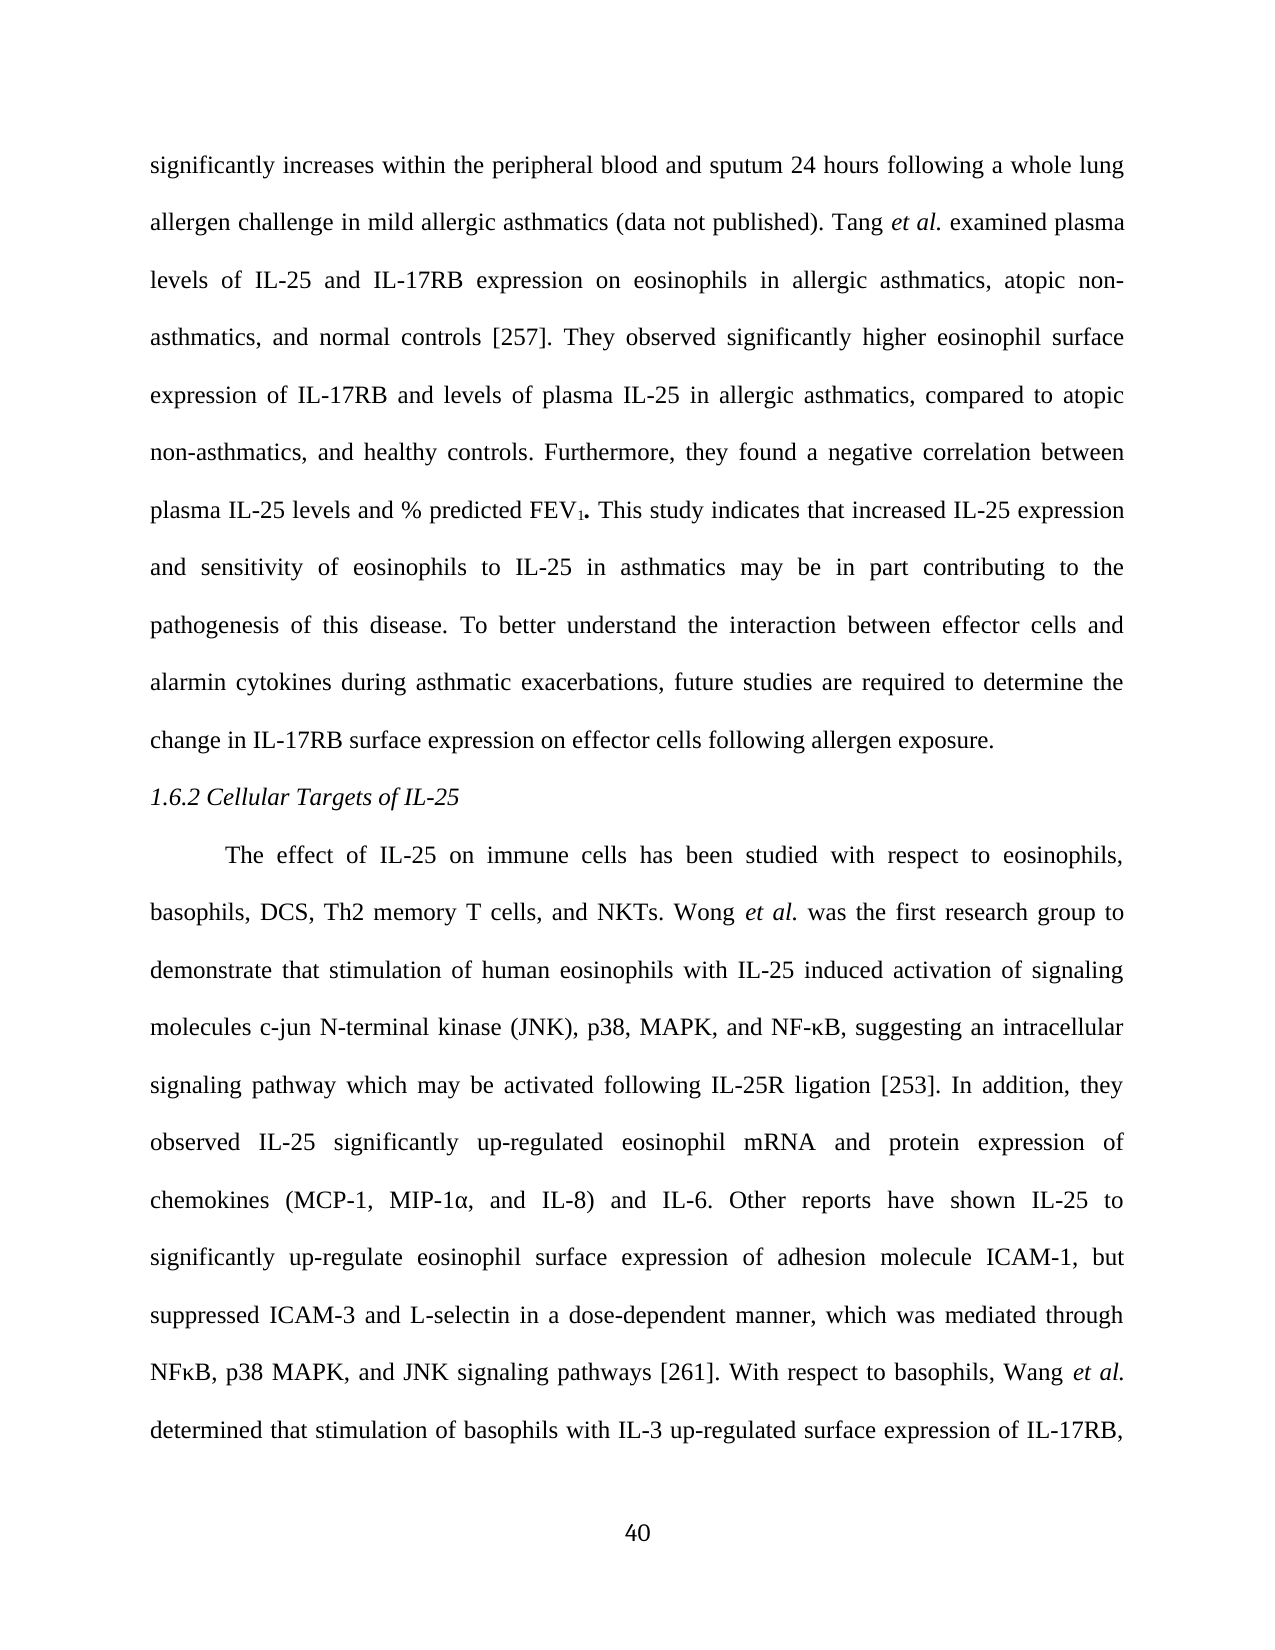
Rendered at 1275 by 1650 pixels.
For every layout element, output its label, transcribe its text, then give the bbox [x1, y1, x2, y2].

text 1.6.2 Cellular Targets of IL-25 [150, 782, 1125, 811]
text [150, 840, 1125, 1444]
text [150, 150, 1125, 754]
